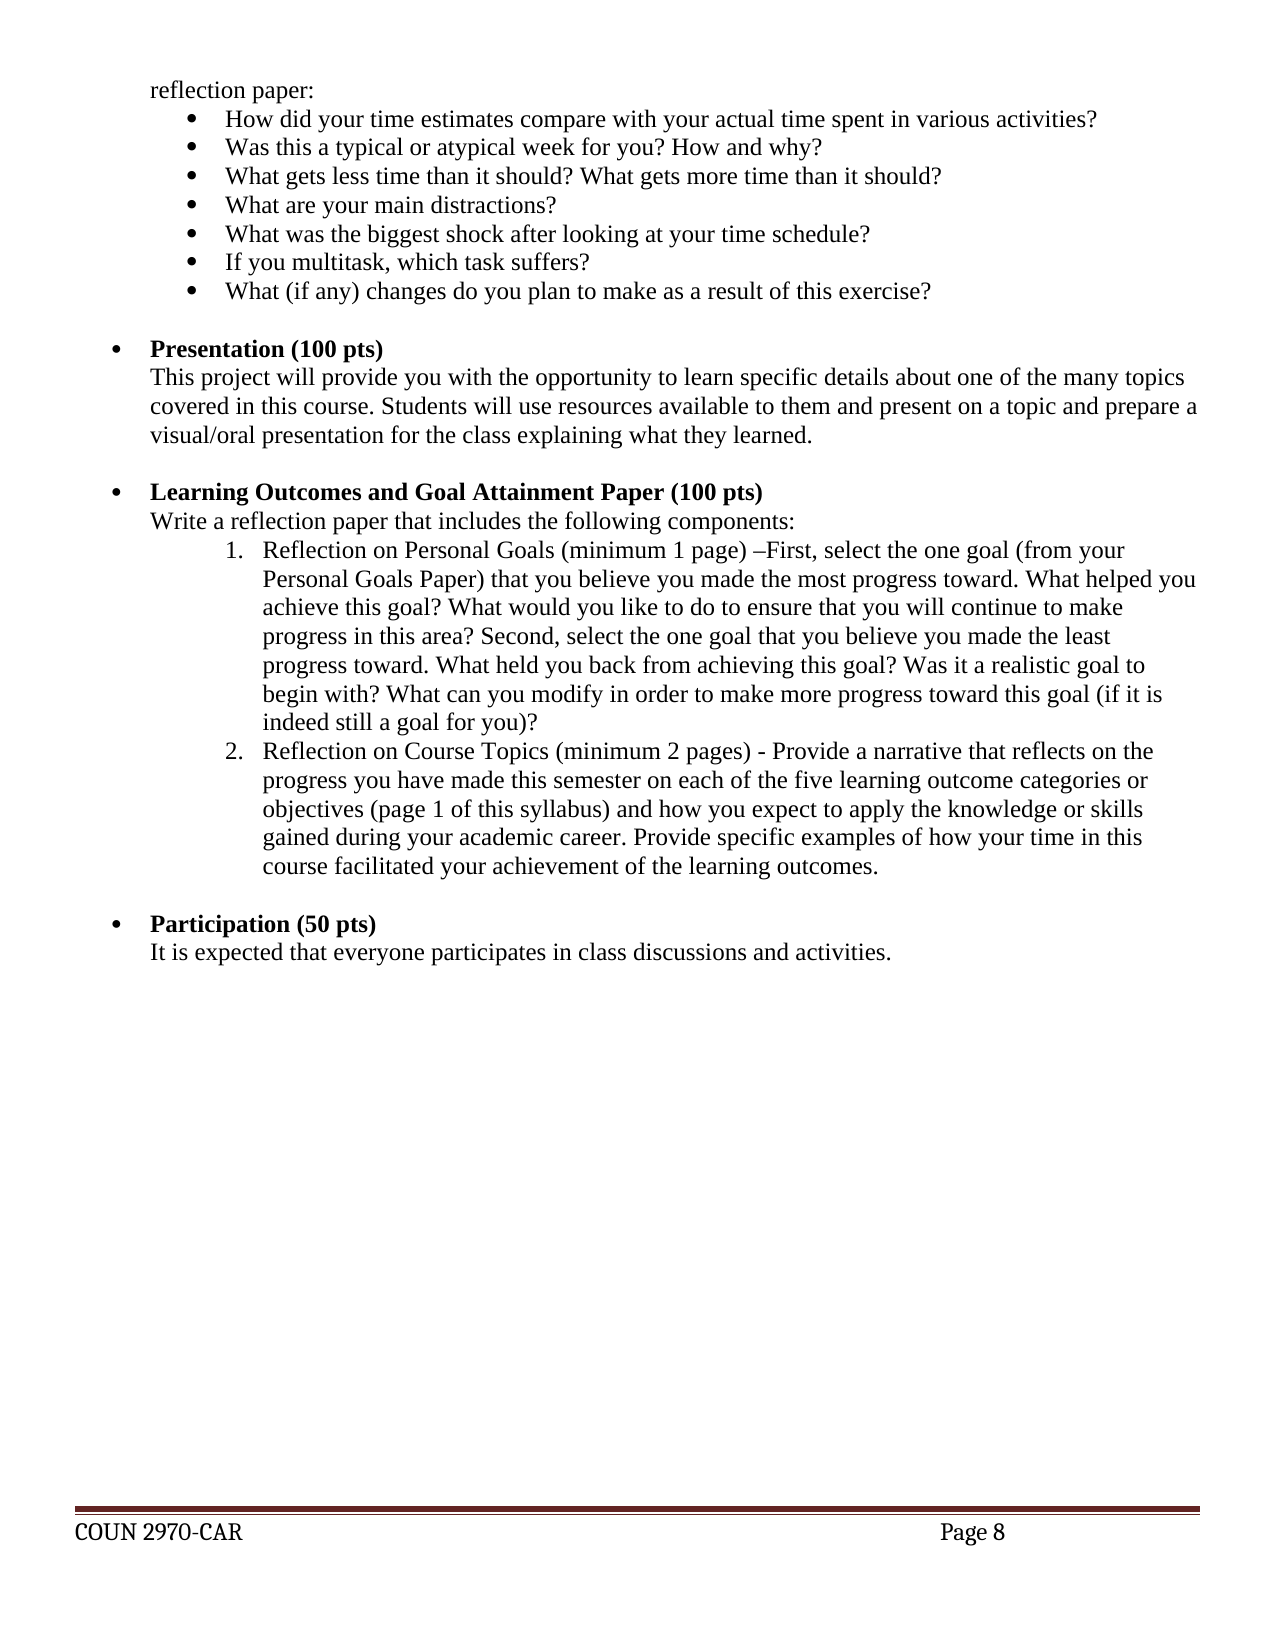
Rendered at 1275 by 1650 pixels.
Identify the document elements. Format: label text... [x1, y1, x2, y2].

text Write a reflection paper that includes the following components: [75, 506, 1200, 535]
list Learning Outcomes and Goal Attainment Paper (100 pts) [112, 477, 1200, 506]
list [150, 75, 1200, 104]
list If you multitask, which task suffers? [187, 247, 1200, 276]
list Reflection on Personal Goals (minimum 1 page) –First, select the one goal (from your Personal Goals Paper) that you believe you made the most progress toward. What helped you achieve this goal? What would you like to do to ensure that you will continue to make progress in this area? Second, select the one goal that you believe you made the least progress toward. What held you back from achieving this goal? Was it a realistic goal to begin with? What can you modify in order to make more progress toward this goal (if it is indeed still a goal for you)? [225, 535, 1200, 736]
list How did your time estimates compare with your actual time spent in various activities? [187, 104, 1200, 132]
list Reflection on Course Topics (minimum 2 pages) - Provide a narrative that reflects on the progress you have made this semester on each of the five learning outcome categories or objectives (page 1 of this syllabus) and how you expect to apply the knowledge or skills gained during your academic career. Provide specific examples of how your time in this course facilitated your achievement of the learning outcomes. [225, 736, 1200, 880]
list What was the biggest shock after looking at your time schedule? [187, 219, 1200, 247]
list Presentation (100 pts) [112, 334, 1200, 362]
list What (if any) changes do you plan to make as a result of this exercise? [187, 276, 1200, 305]
list What gets less time than it should? What gets more time than it should? [187, 161, 1200, 190]
list What are your main distractions? [187, 190, 1200, 219]
list Was this a typical or atypical week for you? How and why? [187, 132, 1200, 161]
text This project will provide you with the opportunity to learn specific details about one of the many topics covered in this course. Students will use resources available to them and present on a topic and prepare a visual/oral presentation for the class explaining what they learned. [150, 362, 1200, 449]
text It is expected that everyone participates in class discussions and activities. [75, 937, 1200, 966]
list Participation (50 pts) [112, 909, 1200, 937]
